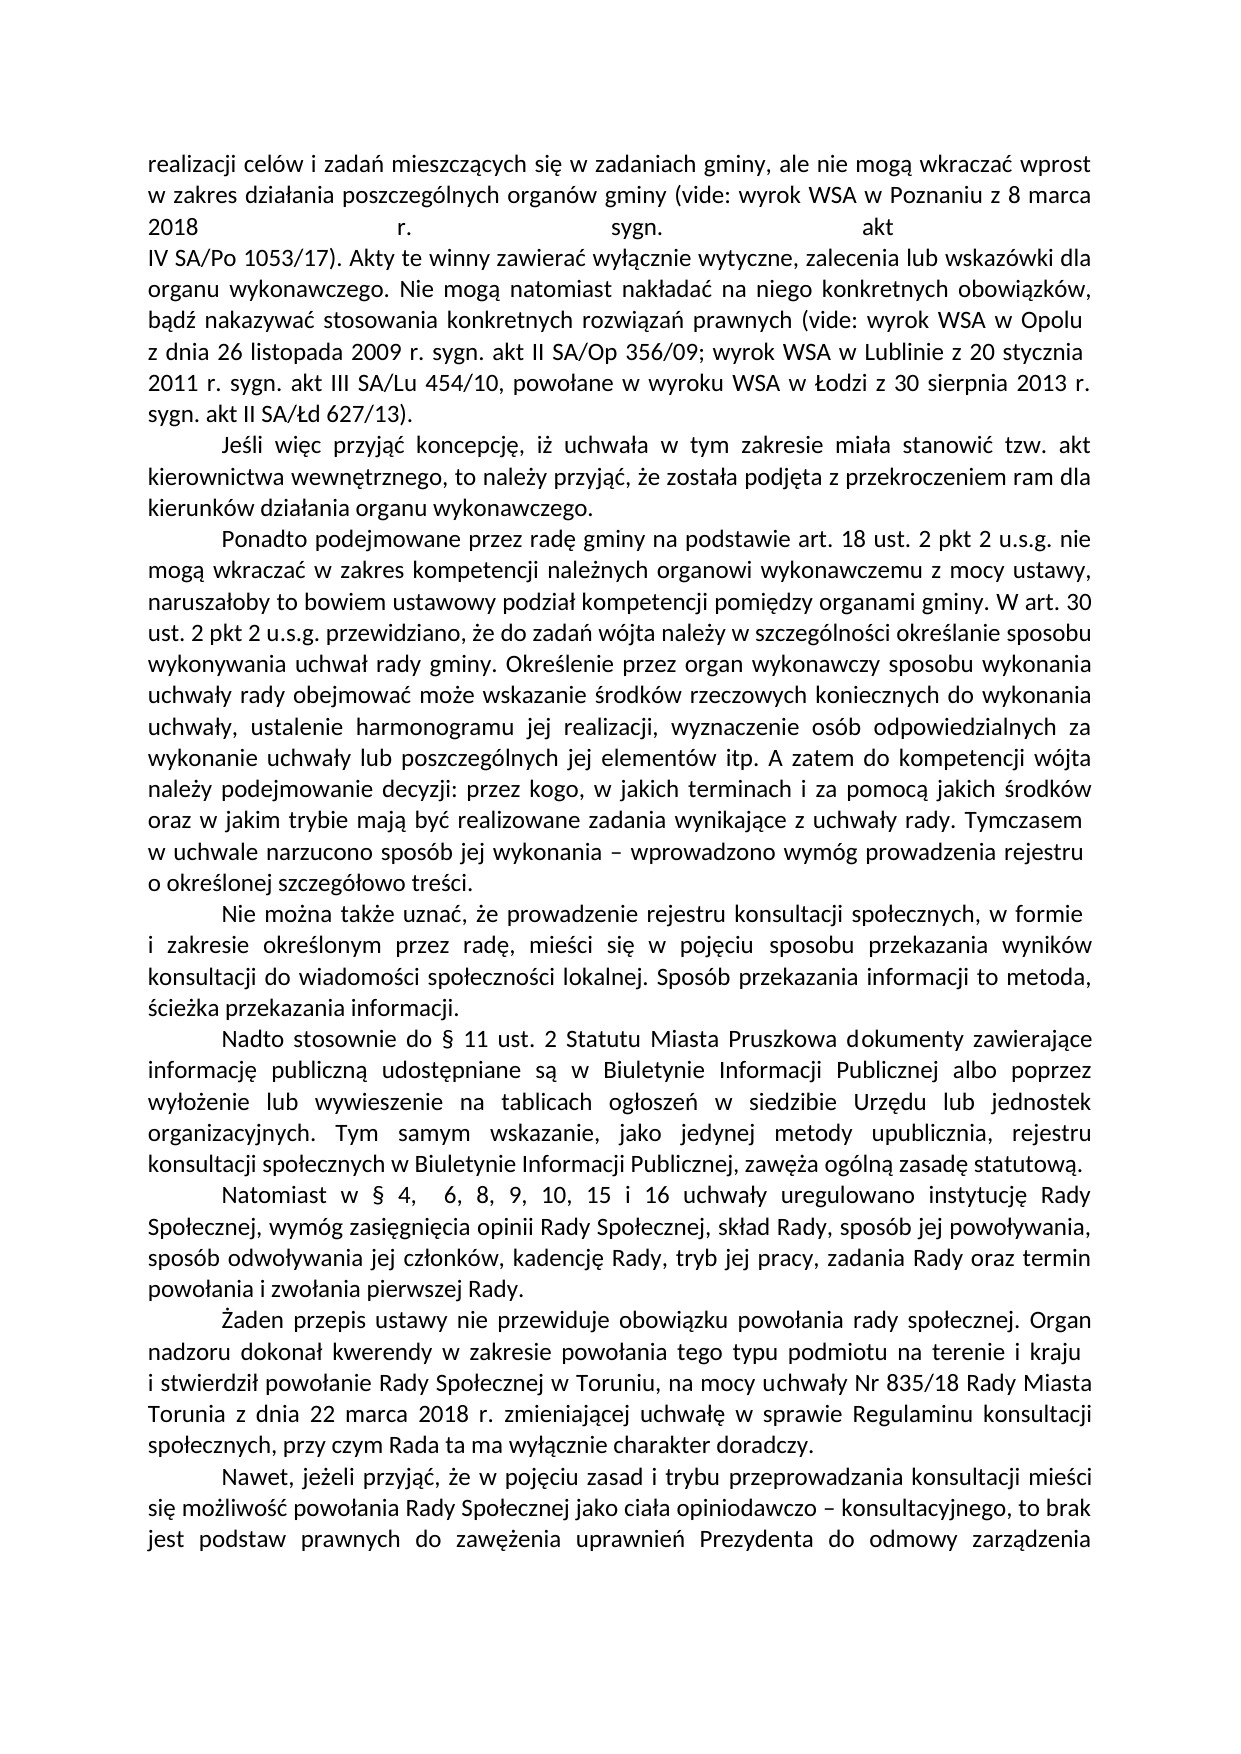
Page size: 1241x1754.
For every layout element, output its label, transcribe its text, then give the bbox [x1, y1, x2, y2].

text Żaden przepis ustawy nie przewiduje obowiązku powołania rady społecznej. Organ nadzoru dokonał kwerendy w zakresie powołania tego typu podmiotu na terenie i kraju i stwierdził powołanie Rady Społecznej w Toruniu, na mocy uchwały Nr 835/18 Rady Miasta Torunia z dnia 22 marca 2018 r. zmieniającej uchwałę w sprawie Regulaminu konsultacji społecznych, przy czym Rada ta ma wyłącznie charakter doradczy. [148, 1304, 1093, 1460]
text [148, 1460, 1093, 1554]
text Nie można także uznać, że prowadzenie rejestru konsultacji społecznych, w formie i zakresie określonym przez radę, mieści się w pojęciu sposobu przekazania wyników konsultacji do wiadomości społeczności lokalnej. Sposób przekazania informacji to metoda, ścieżka przekazania informacji. [148, 898, 1093, 1023]
text Nadto stosownie do § 11 ust. 2 Statutu Miasta Pruszkowa dokumenty zawierające informację publiczną udostępniane są w Biuletynie Informacji Publicznej albo poprzez wyłożenie lub wywieszenie na tablicach ogłoszeń w siedzibie Urzędu lub jednostek organizacyjnych. Tym samym wskazanie, jako jedynej metody upublicznia, rejestru konsultacji społecznych w Biuletynie Informacji Publicznej, zawęża ogólną zasadę statutową. [148, 1023, 1093, 1179]
text Natomiast w § 4, 6, 8, 9, 10, 15 i 16 uchwały uregulowano instytucję Rady Społecznej, wymóg zasięgnięcia opinii Rady Społecznej, skład Rady, sposób jej powoływania, sposób odwoływania jej członków, kadencję Rady, tryb jej pracy, zadania Rady oraz termin powołania i zwołania pierwszej Rady. [148, 1179, 1093, 1304]
text Ponadto podejmowane przez radę gminy na podstawie art. 18 ust. 2 pkt 2 u.s.g. nie mogą wkraczać w zakres kompetencji należnych organowi wykonawczemu z mocy ustawy, naruszałoby to bowiem ustawowy podział kompetencji pomiędzy organami gminy. W art. 30 ust. 2 pkt 2 u.s.g. przewidziano, że do zadań wójta należy w szczególności określanie sposobu wykonywania uchwał rady gminy. Określenie przez organ wykonawczy sposobu wykonania uchwały rady obejmować może wskazanie środków rzeczowych koniecznych do wykonania uchwały, ustalenie harmonogramu jej realizacji, wyznaczenie osób odpowiedzialnych za wykonanie uchwały lub poszczególnych jej elementów itp. A zatem do kompetencji wójta należy podejmowanie decyzji: przez kogo, w jakich terminach i za pomocą jakich środków oraz w jakim trybie mają być realizowane zadania wynikające z uchwały rady. Tymczasem w uchwale narzucono sposób jej wykonania – wprowadzono wymóg prowadzenia rejestru o określonej szczegółowo treści. [148, 523, 1093, 898]
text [148, 148, 1093, 429]
text Jeśli więc przyjąć koncepcję, iż uchwała w tym zakresie miała stanowić tzw. akt kierownictwa wewnętrznego, to należy przyjąć, że została podjęta z przekroczeniem ram dla kierunków działania organu wykonawczego. [148, 429, 1093, 523]
